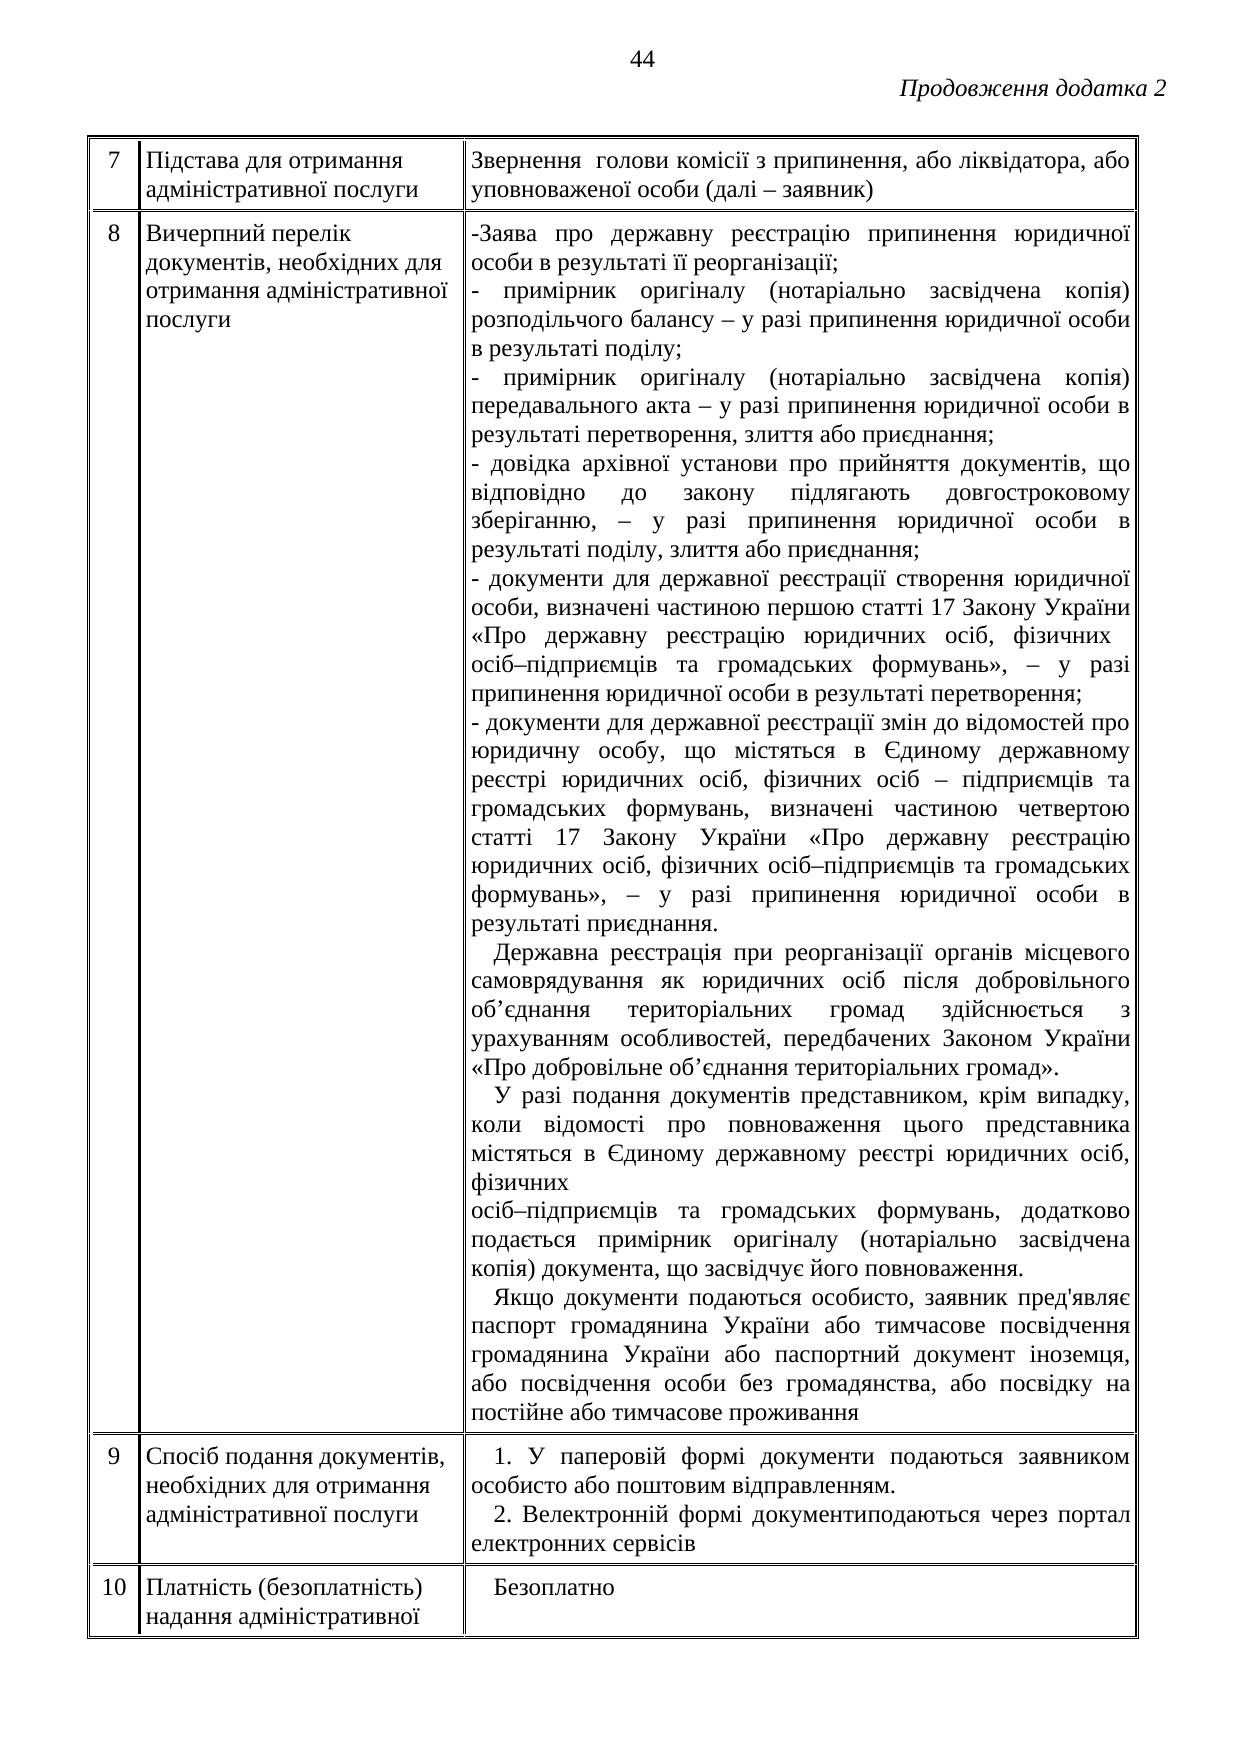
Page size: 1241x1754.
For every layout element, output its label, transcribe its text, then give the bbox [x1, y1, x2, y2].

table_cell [139, 1566, 464, 1636]
table_cell 10 [89, 1563, 139, 1636]
table_cell -Заява про державну реєстрацію припинення юридичної особи в результаті її реорганізації; - примірник оригіналу (нотаріально засвідчена копія) розподільчого балансу – у разі припинення юридичної особи в результаті поділу; - примірник оригіналу (нотаріально засвідчена копія) передавального акта – у разі припинення юридичної особи в результаті перетворення, злиття або приєднання; - довідка архівної установи про прийняття документів, що відповідно до закону підлягають довгостроковому зберіганню, – у разі припинення юридичної особи в результаті поділу, злиття або приєднання; - документи для державної реєстрації створення юридичної особи, визначені частиною першою статті 17 Закону України «Про державну реєстрацію юридичних осіб, фізичних осіб–підприємців та громадських формувань», – у разі припинення юридичної особи в результаті перетворення; - документи для державної реєстрації змін до відомостей про юридичну особу, що містяться в Єдиному державному реєстрі юридичних осіб, фізичних осіб – підприємців та громадських формувань, визначені частиною четвертою статті 17 Закону України «Про державну реєстрацію юридичних осіб, фізичних осіб–підприємців та громадських формувань», – у разі припинення юридичної особи в результаті приєднання. Державна реєстрація при реорганізації органів місцевого самоврядування як юридичних осіб після добровільного об’єднання територіальних громад здійснюється з урахуванням особливостей, передбачених Законом України «Про добровільне об’єднання територіальних громад». У разі подання документів представником, крім випадку, коли відомості про повноваження цього представника містяться в Єдиному державному реєстрі юридичних осіб, фізичних осіб–підприємців та громадських формувань, додатково подається примірник оригіналу (нотаріально засвідчена копія) документа, що засвідчує його повноваження. Якщо документи подаються особисто, заявник пред'являє паспорт громадянина України або тимчасове посвідчення громадянина України або паспортний документ іноземця, або посвідчення особи без громадянства, або посвідку на постійне або тимчасове проживання [465, 209, 1137, 1432]
table_cell 1. У паперовій формі документи подаються заявником особисто або поштовим відправленням. 2. Велектронній формі документиподаються через портал електронних сервісів [465, 1432, 1137, 1563]
table_cell 7 [90, 139, 139, 209]
table_cell Підстава для отримання адміністративної послуги [139, 139, 464, 209]
table_cell Спосіб подання документів, необхідних для отримання адміністративної послуги [141, 1435, 463, 1563]
table_cell Вичерпний перелік документів, необхідних для отримання адміністративної послуги [141, 212, 463, 1432]
table_cell 9 [89, 1432, 139, 1563]
table_cell Звернення голови комісії з припинення, або ліквідатора, або уповноваженої особи (далі – заявник) [465, 139, 1135, 209]
table_cell 8 [89, 209, 139, 1432]
table_cell Безоплатно [465, 1563, 1137, 1636]
